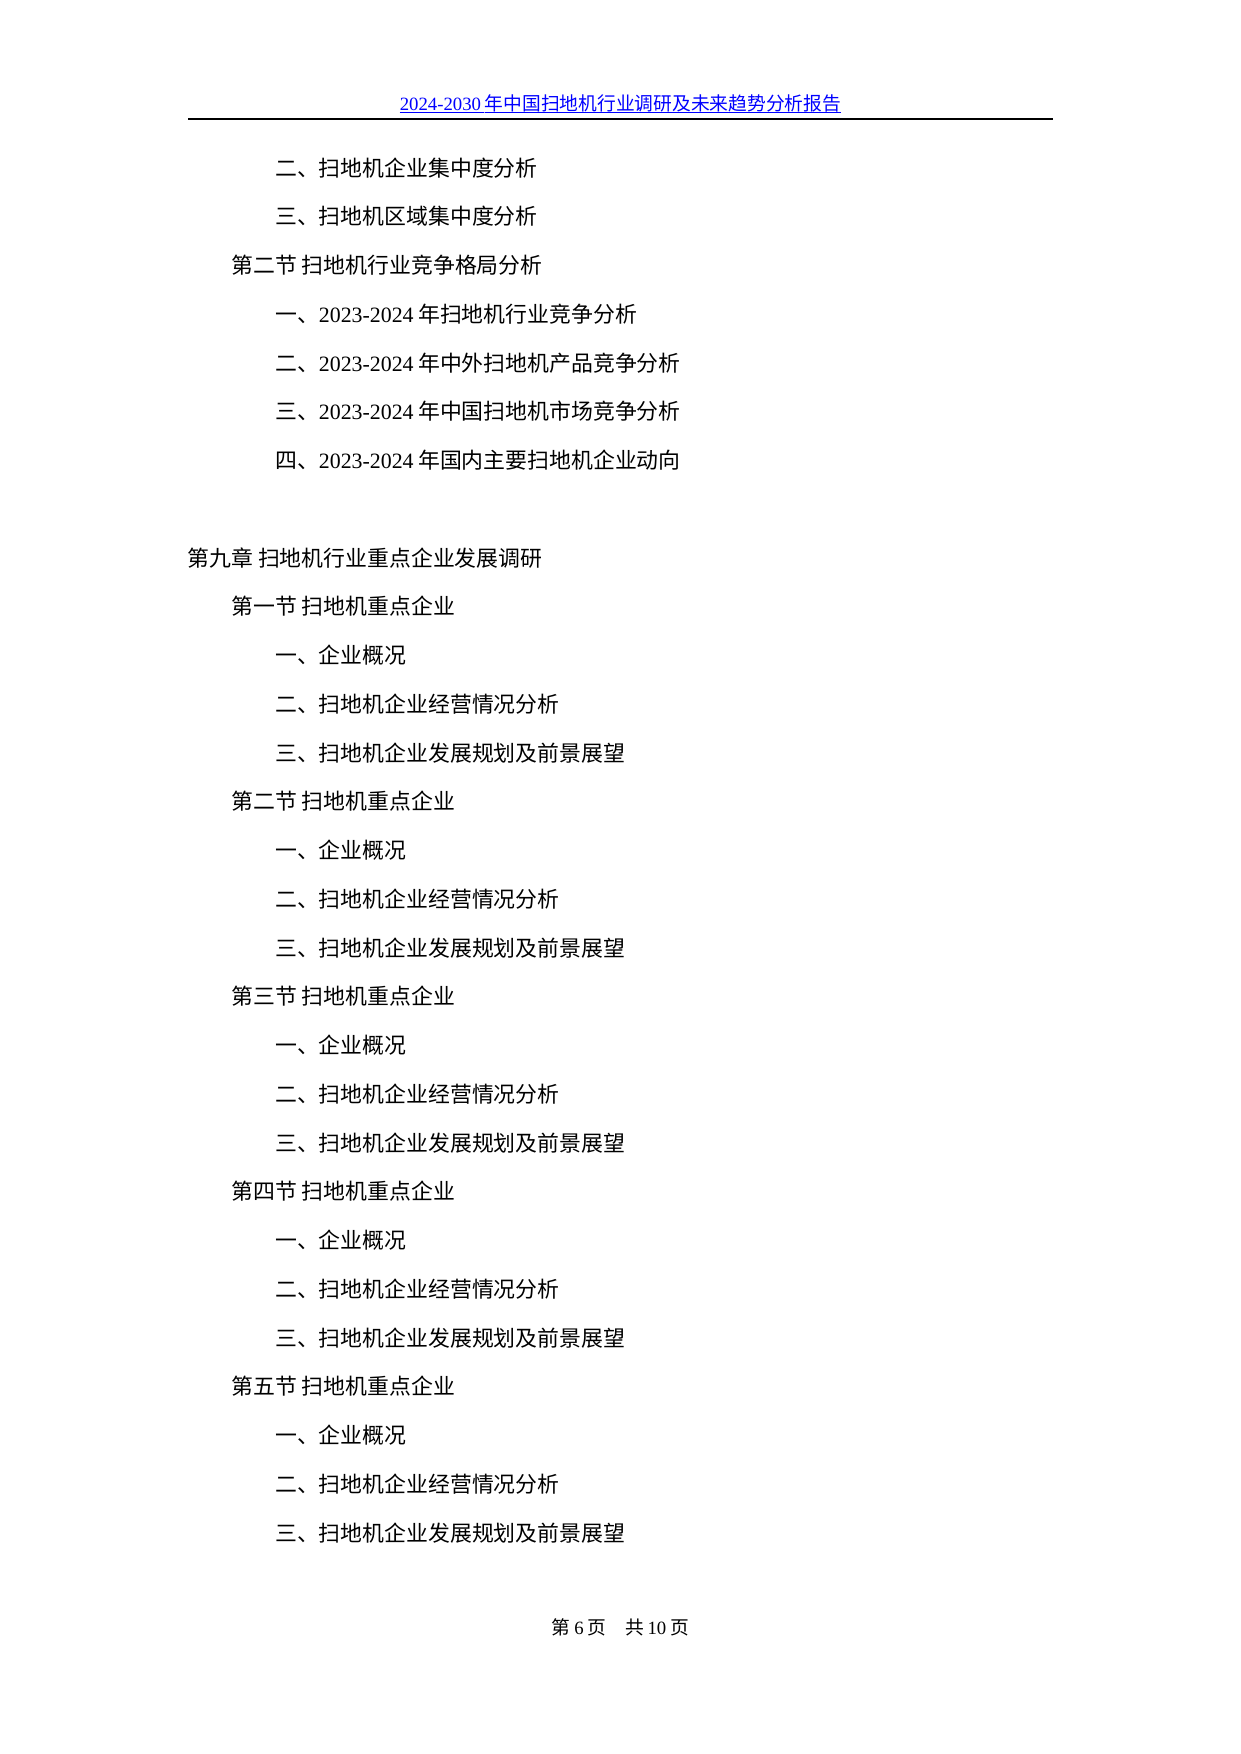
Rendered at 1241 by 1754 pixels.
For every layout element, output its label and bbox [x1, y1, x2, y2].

text [187, 150, 1053, 1548]
